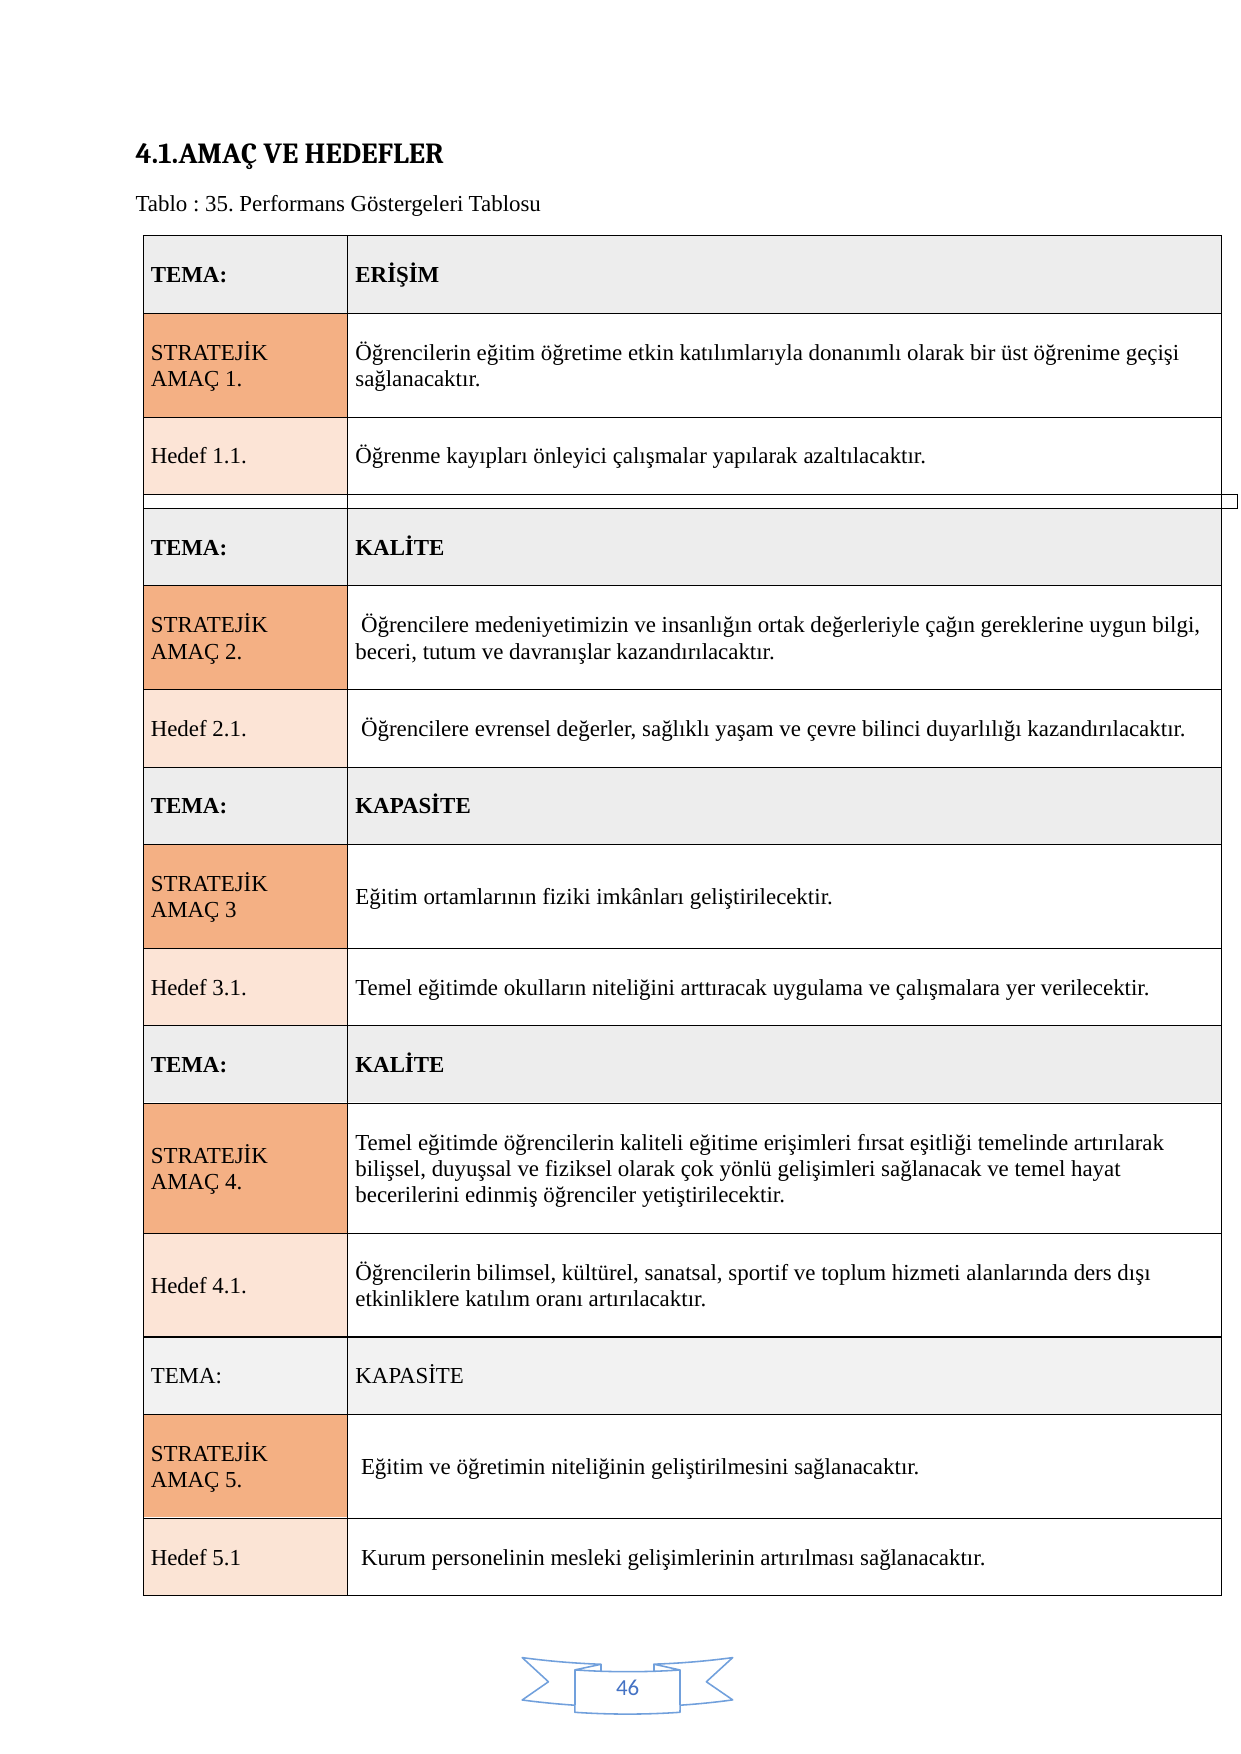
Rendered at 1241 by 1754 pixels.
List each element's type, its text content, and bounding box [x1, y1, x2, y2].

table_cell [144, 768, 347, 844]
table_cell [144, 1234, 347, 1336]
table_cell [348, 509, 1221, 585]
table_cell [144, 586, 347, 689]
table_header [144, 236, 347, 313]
text 4.1.AMAÇ VE HEDEFLER [135, 137, 1119, 171]
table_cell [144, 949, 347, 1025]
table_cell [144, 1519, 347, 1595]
text Tablo : 35. Performans Göstergeleri Tablosu [135, 190, 1119, 217]
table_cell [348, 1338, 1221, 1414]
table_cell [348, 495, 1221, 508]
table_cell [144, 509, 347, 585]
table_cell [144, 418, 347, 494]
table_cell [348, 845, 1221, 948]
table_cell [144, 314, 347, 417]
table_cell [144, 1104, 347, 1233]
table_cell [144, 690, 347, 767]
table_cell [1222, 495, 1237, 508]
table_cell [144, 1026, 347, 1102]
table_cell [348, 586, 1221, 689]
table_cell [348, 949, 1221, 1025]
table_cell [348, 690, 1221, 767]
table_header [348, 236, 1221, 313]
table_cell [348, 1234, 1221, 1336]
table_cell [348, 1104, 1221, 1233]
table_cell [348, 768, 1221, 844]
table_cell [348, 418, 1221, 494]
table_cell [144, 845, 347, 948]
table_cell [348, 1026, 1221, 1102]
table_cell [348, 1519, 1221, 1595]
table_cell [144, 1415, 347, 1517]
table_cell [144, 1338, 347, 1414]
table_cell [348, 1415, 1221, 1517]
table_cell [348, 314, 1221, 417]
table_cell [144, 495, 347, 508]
